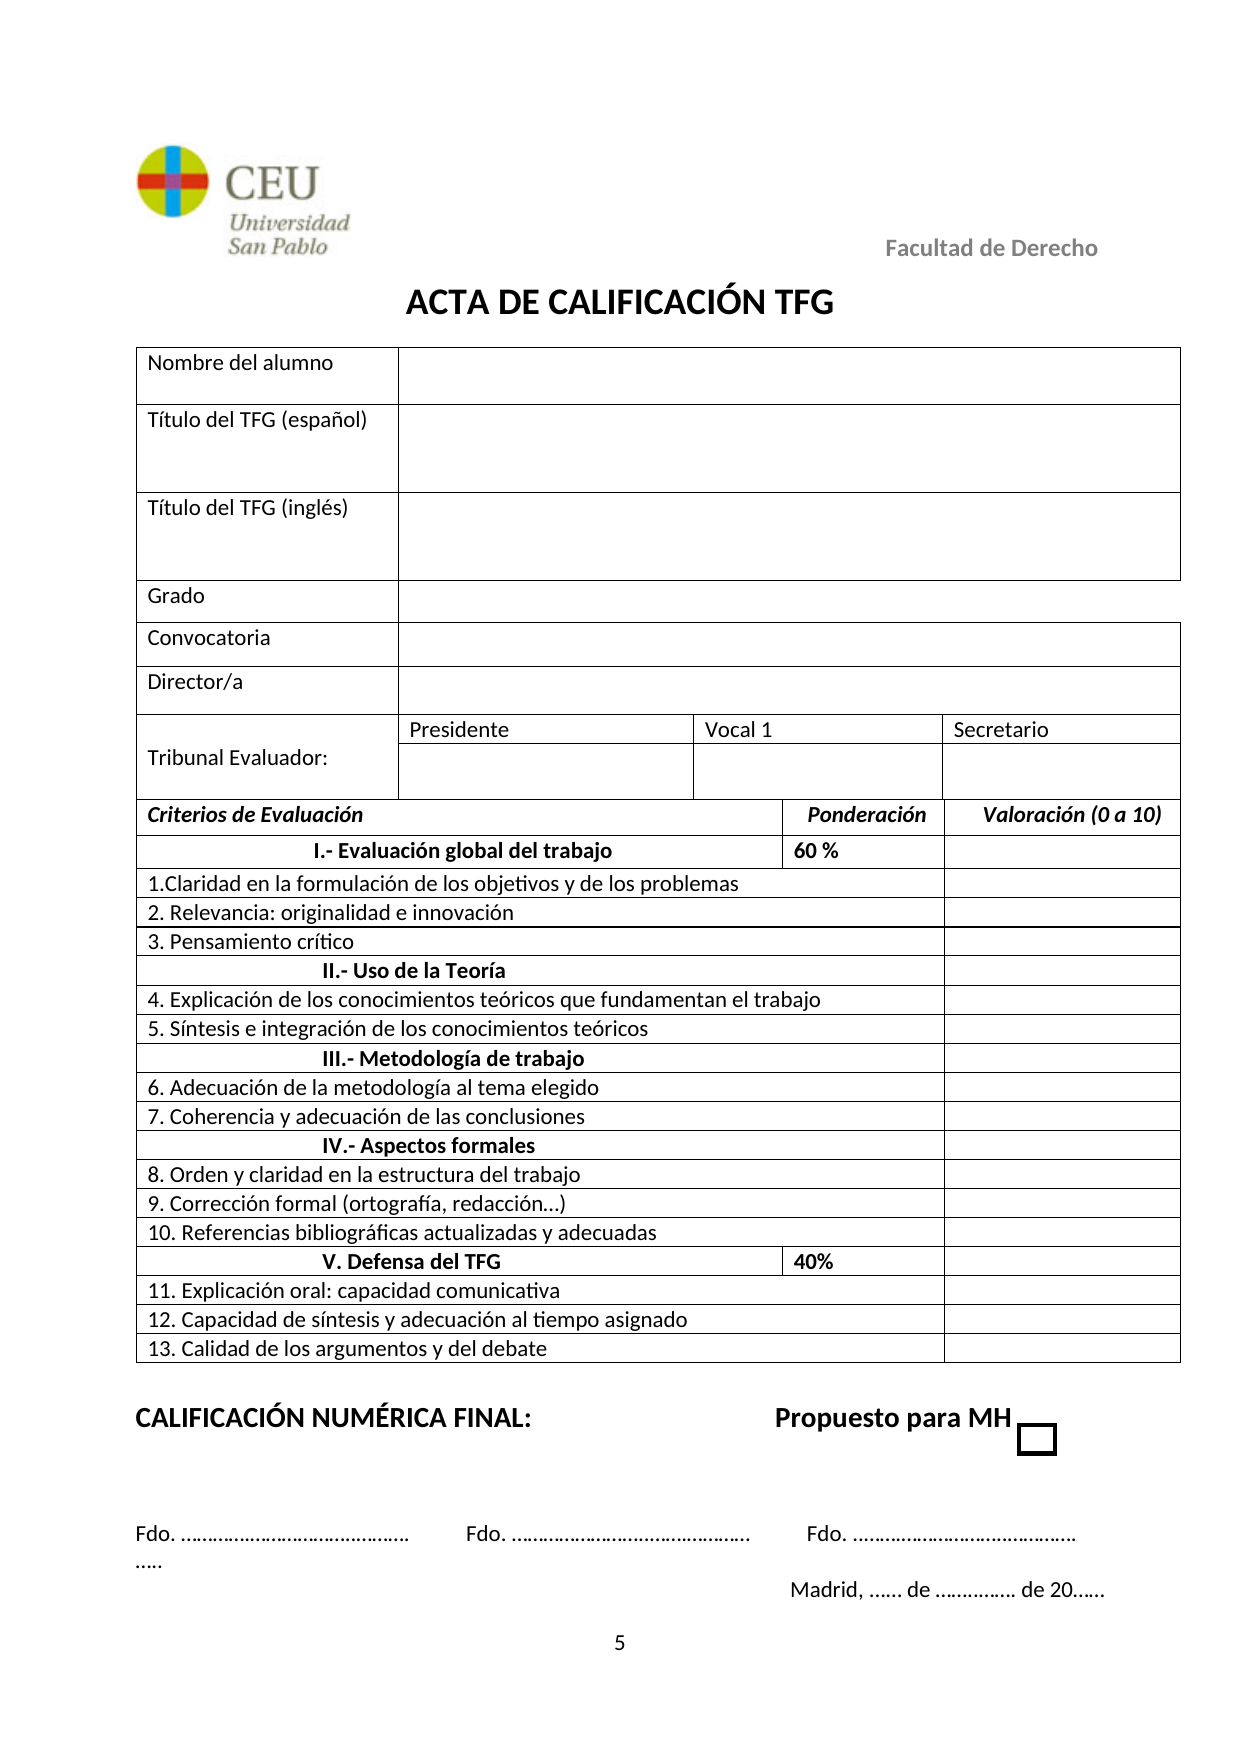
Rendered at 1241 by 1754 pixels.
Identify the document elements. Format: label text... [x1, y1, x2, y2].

table_cell Grado [137, 581, 398, 622]
table_cell [945, 1276, 1180, 1304]
table_cell [399, 623, 1180, 666]
table_cell [945, 1247, 1180, 1275]
table_cell [399, 493, 1180, 580]
table_cell 13. Calidad de los argumentos y del debate [137, 1334, 944, 1362]
table_cell 8. Orden y claridad en la estructura del trabajo [137, 1160, 944, 1188]
table_cell III.- Metodología de trabajo [137, 1044, 944, 1072]
table_cell [945, 928, 1180, 955]
table_header Nombre del alumno [137, 348, 398, 404]
table_cell Título del TFG (inglés) [137, 493, 398, 580]
table_cell Título del TFG (español) [137, 405, 398, 492]
table_cell 6. Adecuación de la metodología al tema elegido [137, 1073, 944, 1101]
table_cell 11. Explicación oral: capacidad comunicativa [137, 1276, 944, 1304]
table_cell 3. Pensamiento crítico [137, 928, 944, 955]
table_cell 5. Síntesis e integración de los conocimientos teóricos [137, 1015, 944, 1043]
table_cell [945, 836, 1180, 868]
table_cell [945, 1160, 1180, 1188]
table_header [399, 348, 1180, 404]
table_cell [945, 869, 1180, 897]
table_cell 60 % [783, 836, 944, 868]
table_cell [945, 1015, 1180, 1043]
table_cell 12. Capacidad de síntesis y adecuación al tiempo asignado [137, 1305, 944, 1333]
table_cell Vocal 1 [694, 715, 942, 743]
table_cell Valoración (0 a 10) [945, 800, 1180, 835]
table_cell Director/a [137, 667, 398, 714]
text Facultad de Derecho [135, 144, 1105, 263]
table_cell II.- Uso de la Teoría [137, 956, 944, 984]
table_cell [399, 405, 1180, 492]
table_cell Ponderación [783, 800, 944, 835]
table_cell [945, 1102, 1180, 1130]
table_cell 2. Relevancia: originalidad e innovación [137, 898, 944, 926]
text CALIFICACIÓN NUMÉRICA FINAL: Propuesto para MH [135, 1399, 1105, 1434]
table_cell Tribunal Evaluador: [137, 715, 398, 799]
table_cell 7. Coherencia y adecuación de las conclusiones [137, 1102, 944, 1130]
table_cell [945, 956, 1180, 984]
table_cell Convocatoria [137, 623, 398, 666]
table_cell Criterios de Evaluación [137, 800, 782, 835]
table_cell [945, 1189, 1180, 1217]
table_cell V. Defensa del TFG [137, 1247, 782, 1275]
table_cell 4. Explicación de los conocimientos teóricos que fundamentan el trabajo [137, 986, 944, 1013]
table_cell [945, 1334, 1180, 1362]
table_cell 40% [783, 1247, 944, 1275]
table_cell [945, 986, 1180, 1013]
table_cell [945, 1044, 1180, 1072]
table_cell Secretario [943, 715, 1180, 743]
table_cell [399, 667, 1180, 714]
table_cell 10. Referencias bibliográficas actualizadas y adecuadas [137, 1218, 944, 1246]
table_cell Presidente [399, 715, 693, 743]
table_cell [945, 898, 1180, 926]
text Fdo. ………….………………..………. Fdo. ……………………..…….………… Fdo. ..…….………………..………….….. [135, 1519, 1105, 1575]
table_cell [945, 1073, 1180, 1101]
table_cell IV.- Aspectos formales [137, 1131, 944, 1159]
table_cell 9. Corrección formal (ortografía, redacción…) [137, 1189, 944, 1217]
table_cell [945, 1218, 1180, 1246]
text ACTA DE CALIFICACIÓN TFG [135, 278, 1105, 324]
table_cell I.- Evaluación global del trabajo [137, 836, 782, 868]
table_cell [945, 1305, 1180, 1333]
table_cell [399, 744, 693, 799]
table_cell 1.Claridad en la formulación de los objetivos y de los problemas [137, 869, 944, 897]
table_cell [945, 1131, 1180, 1159]
text Madrid, ...… de ……..……. de 20…… [135, 1575, 1105, 1603]
table_cell [943, 744, 1180, 799]
table_cell [694, 744, 942, 799]
